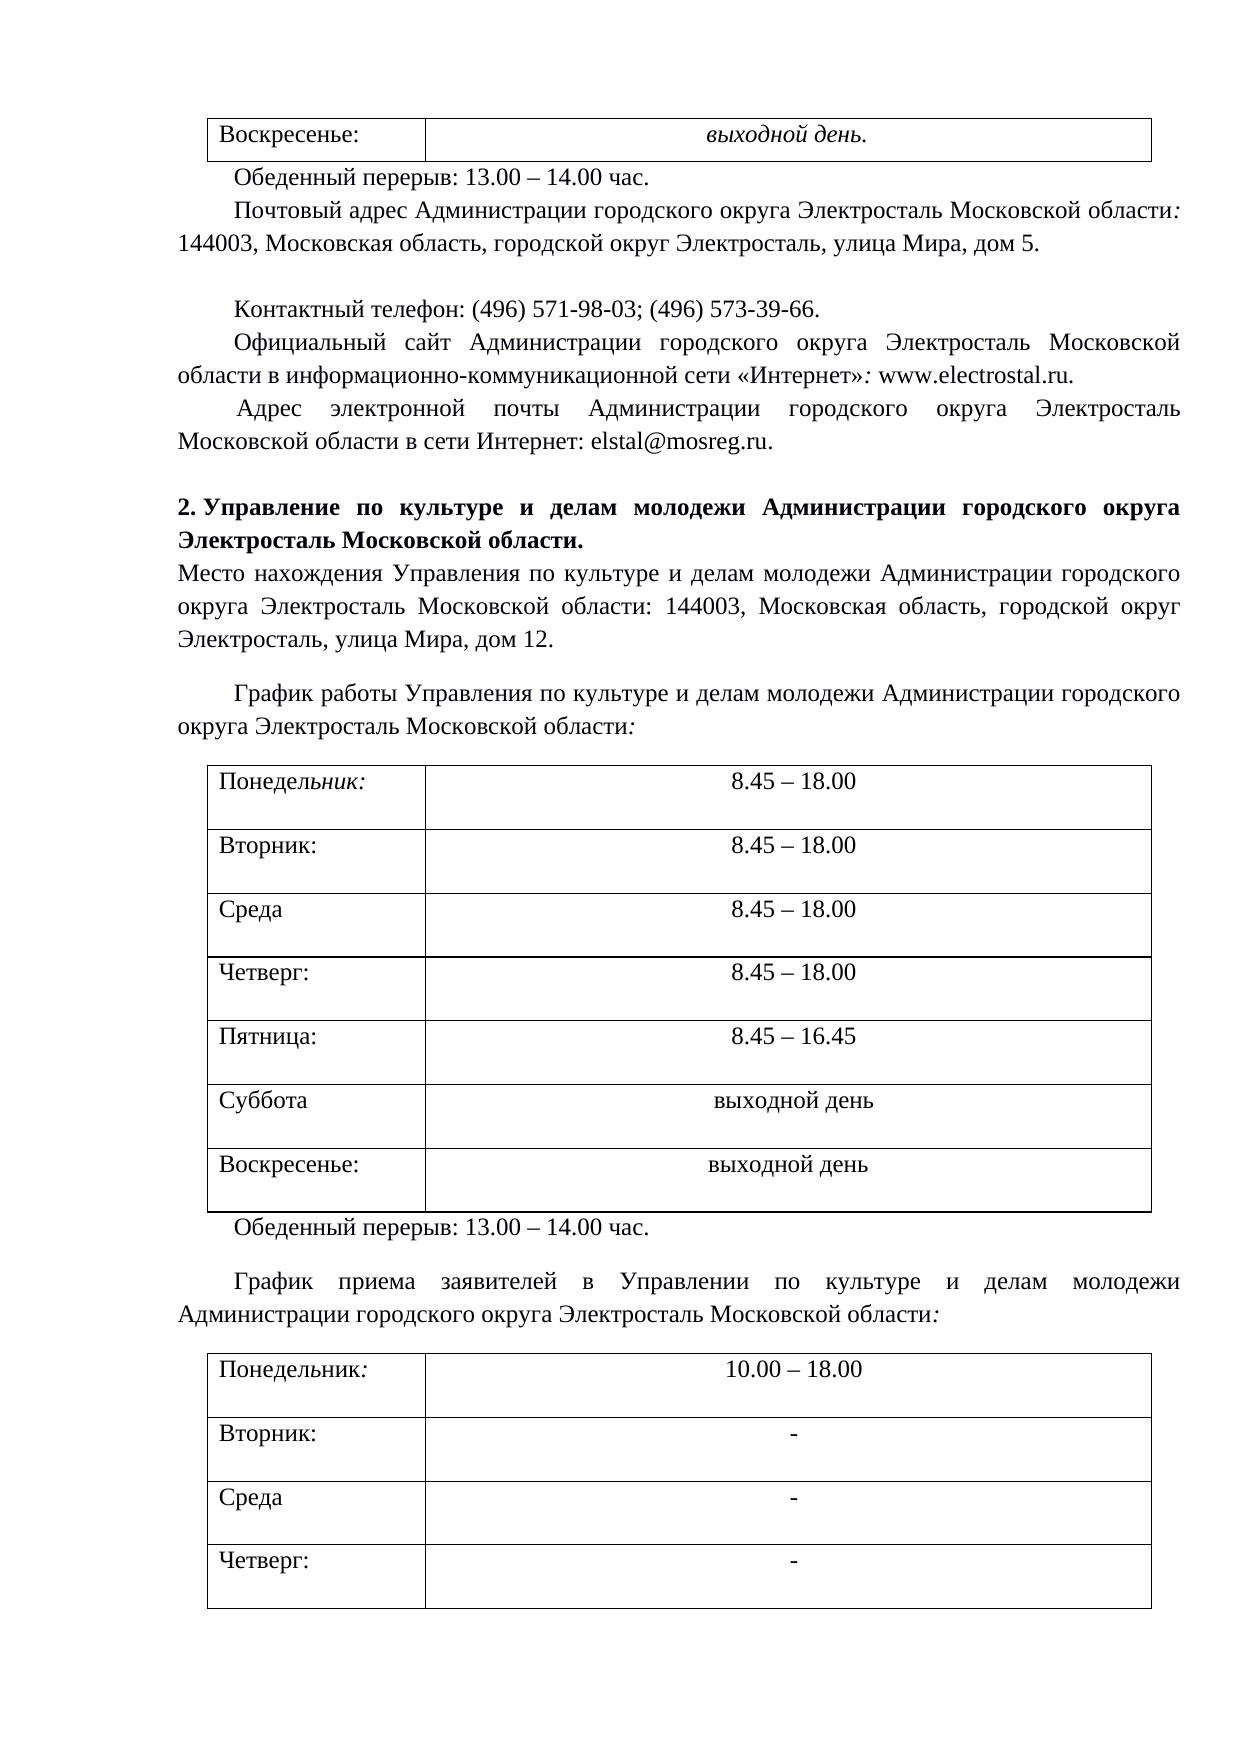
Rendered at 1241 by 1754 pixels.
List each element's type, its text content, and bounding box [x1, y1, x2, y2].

text Почтовый адрес Администрации городского округа Электросталь Московской области: 144003, Московская область, городской округ Электросталь, улица Мира, дом 5. [177, 195, 1181, 257]
table_cell Суббота [208, 1085, 425, 1148]
table_cell - [426, 1418, 1151, 1481]
table_cell выходной день. [426, 119, 1151, 161]
text Обеденный перерыв: 13.00 – 14.00 час. [177, 162, 1181, 191]
text График приема заявителей в Управлении по культуре и делам молодежи Администрации городского округа Электросталь Московской области: [177, 1266, 1181, 1328]
table_header Понедельник: [208, 766, 425, 829]
table_cell - [426, 1545, 1151, 1608]
text Адрес электронной почты Администрации городского округа Электросталь Московской области в сети Интернет: elstal@mosreg.ru. [177, 393, 1181, 455]
table_cell Среда [208, 1482, 425, 1544]
table_cell Пятница: [208, 1021, 425, 1084]
table_cell Среда [208, 894, 425, 956]
table_cell Четверг: [208, 1545, 425, 1608]
table_cell Четверг: [208, 958, 425, 1020]
table_cell - [426, 1482, 1151, 1544]
table_cell 8.45 – 18.00 [426, 958, 1151, 1020]
table_header 8.45 – 18.00 [426, 766, 1151, 829]
text График работы Управления по культуре и делам молодежи Администрации городского округа Электросталь Московской области: [177, 678, 1181, 740]
text Место нахождения Управления по культуре и делам молодежи Администрации городского округа Электросталь Московской области: 144003, Московская область, городской округ Электросталь, улица Мира, дом 12. [177, 558, 1181, 653]
table_cell 8.45 – 18.00 [426, 894, 1151, 956]
text Контактный телефон: (496) 571-98-03; (496) 573-39-66. [177, 294, 1181, 323]
table_cell выходной день [426, 1085, 1151, 1148]
table_cell 8.45 – 16.45 [426, 1021, 1151, 1084]
text Обеденный перерыв: 13.00 – 14.00 час. [177, 1212, 1181, 1241]
text 2. Управление по культуре и делам молодежи Администрации городского округа Электросталь Московской области. [177, 492, 1181, 554]
table_cell Вторник: [208, 1418, 425, 1481]
table_header 10.00 – 18.00 [426, 1354, 1151, 1417]
table_cell выходной день [426, 1149, 1151, 1211]
table_cell 8.45 – 18.00 [426, 830, 1151, 893]
table_cell Воскресенье: [208, 119, 425, 161]
table_cell Вторник: [208, 830, 425, 893]
table_cell Воскресенье: [208, 1149, 425, 1211]
text Официальный сайт Администрации городского округа Электросталь Московской области в информационно-коммуникационной сети «Интернет»: www.electrostal.ru. [177, 327, 1181, 389]
table_header Понедельник: [208, 1354, 425, 1417]
